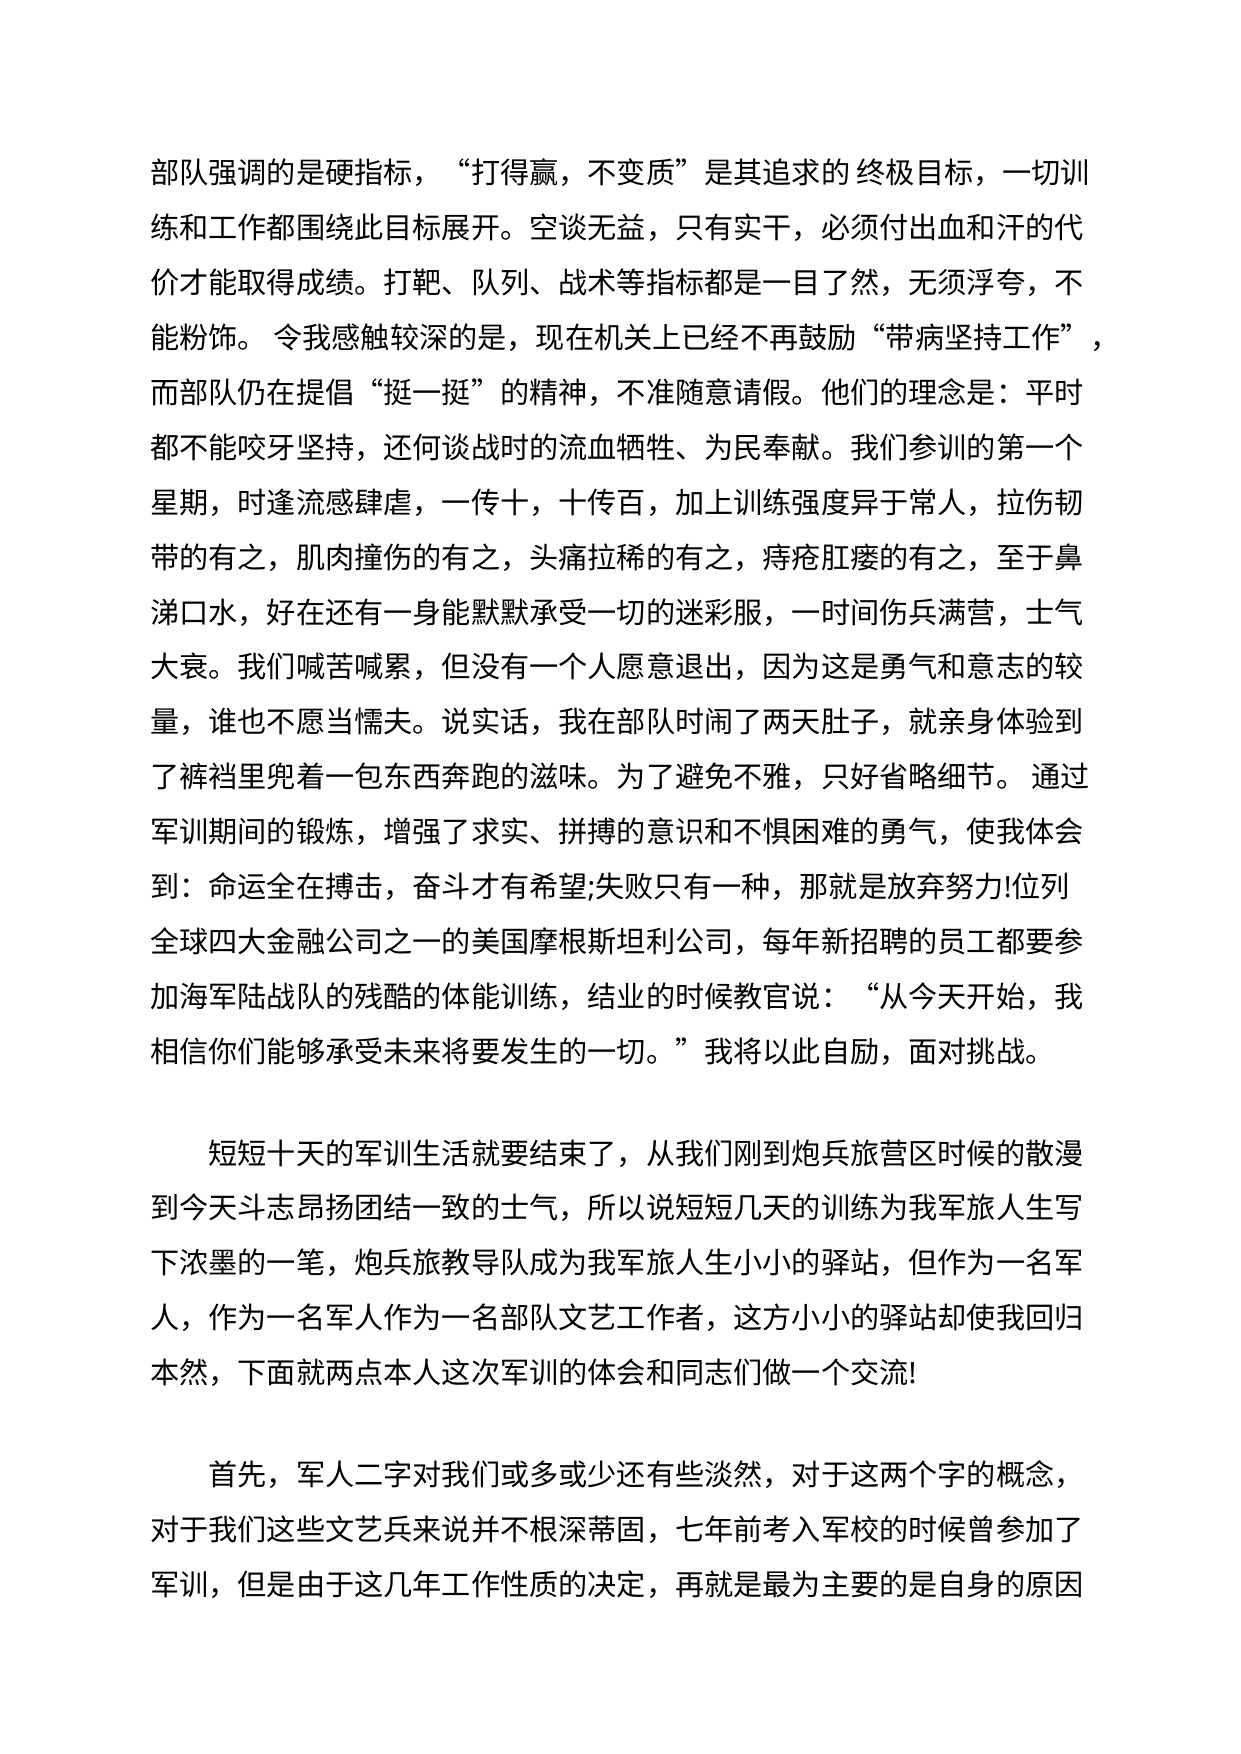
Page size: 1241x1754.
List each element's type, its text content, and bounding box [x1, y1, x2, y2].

text 短短十天的军训生活就要结束了，从我们刚到炮兵旅营区时候的散漫到今天斗志昂扬团结一致的士气，所以说短短几天的训练为我军旅人生写下浓墨的一笔，炮兵旅教导队成为我军旅人生小小的驿站，但作为一名军人，作为一名军人作为一名部队文艺工作者，这方小小的驿站却使我回归本然，下面就两点本人这次军训的体会和同志们做一个交流! [150, 1130, 1090, 1392]
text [150, 150, 1090, 1071]
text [150, 1452, 1090, 1604]
